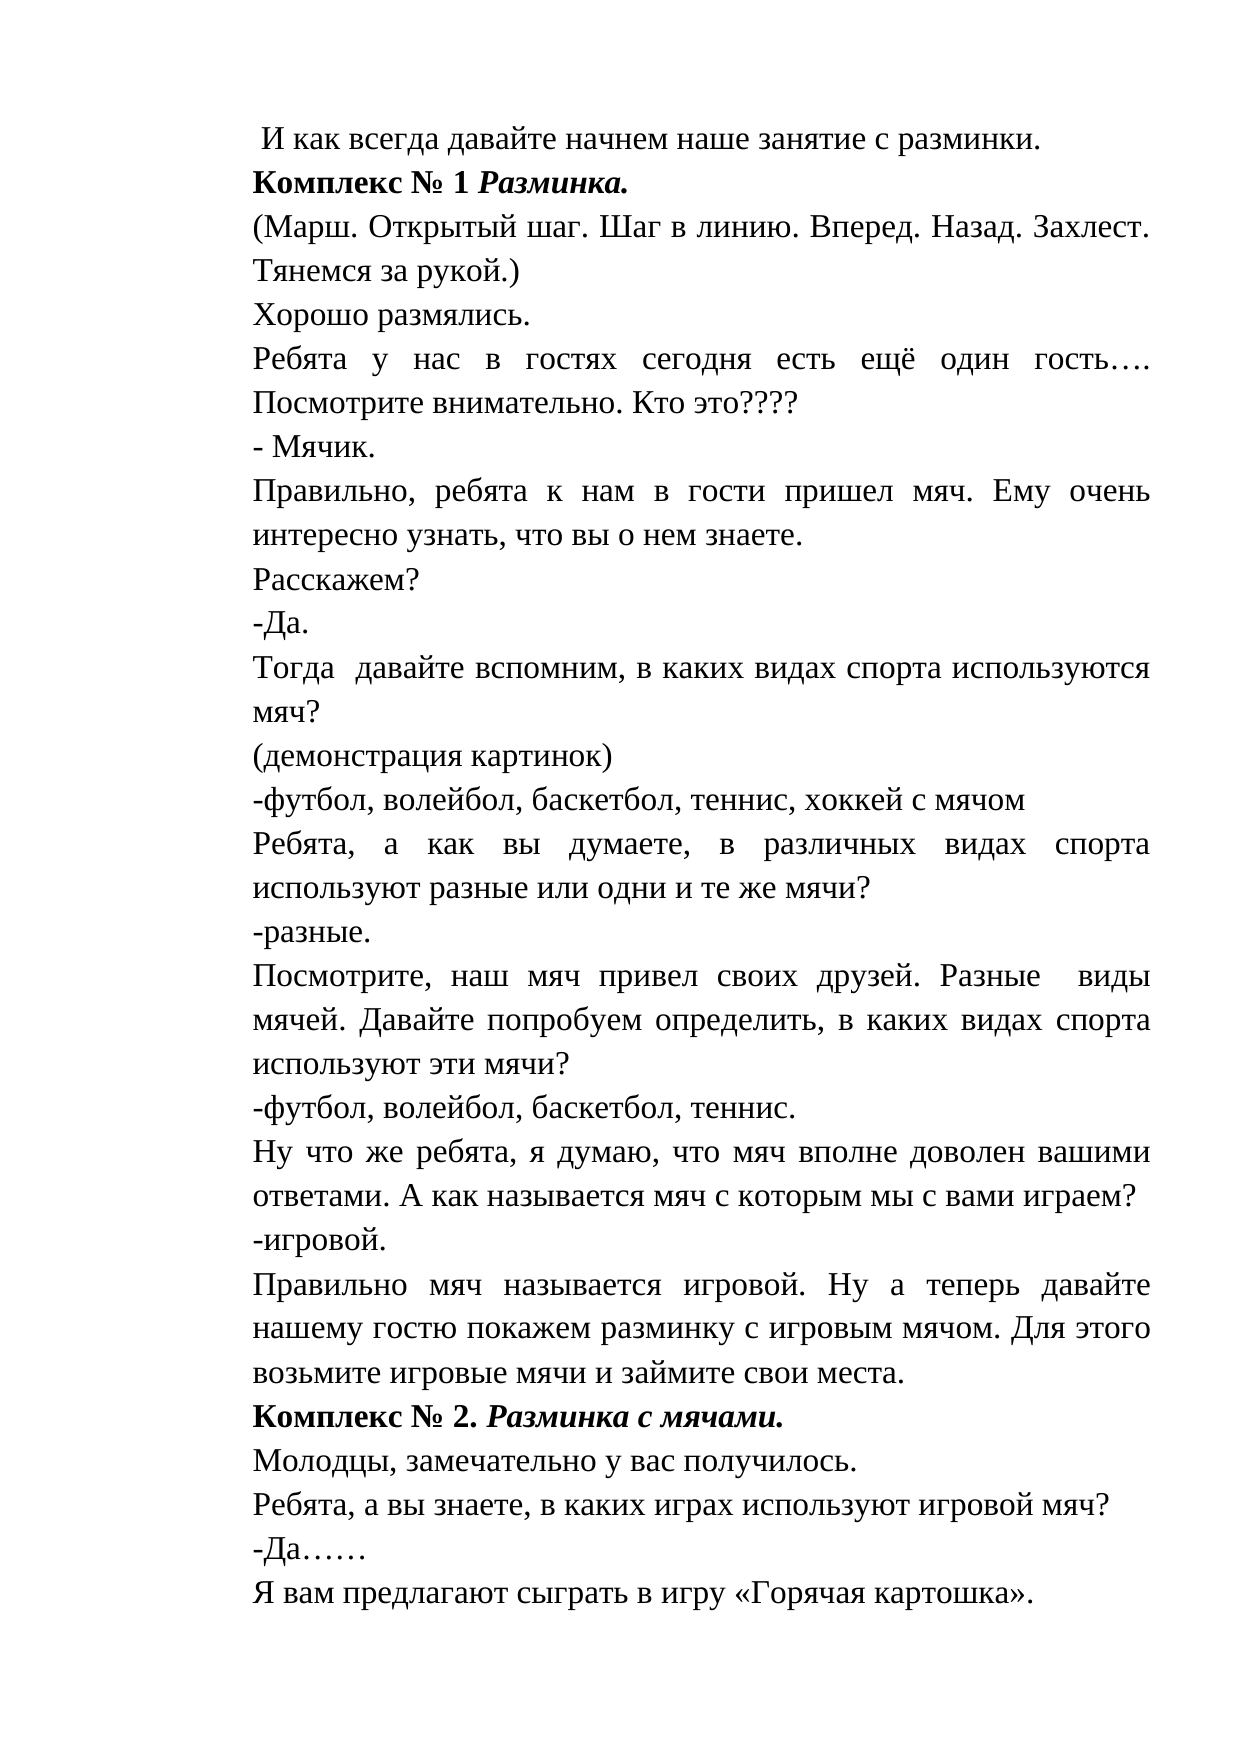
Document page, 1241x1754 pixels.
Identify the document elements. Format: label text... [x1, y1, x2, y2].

list Хорошо размялись. [252, 294, 1152, 333]
list Ребята, а вы знаете, в каких играх используют игровой мяч? [252, 1484, 1152, 1522]
list Ну что же ребята, я думаю, что мяч вполне доволен вашими ответами. А как называется мяч с которым мы с вами играем? [252, 1132, 1152, 1214]
list -Да. [252, 603, 1152, 641]
list Я вам предлагают сыграть в игру «Горячая картошка». [252, 1572, 1152, 1611]
list (демонстрация картинок) [252, 735, 1152, 773]
list -игровой. [252, 1220, 1152, 1258]
list Тогда давайте вспомним, в каких видах спорта используются мяч? [252, 647, 1152, 729]
list Правильно, ребята к нам в гости пришел мяч. Ему очень интересно узнать, что вы о нем знаете. [252, 471, 1152, 553]
list -Да…… [252, 1528, 1152, 1566]
list Ребята, а как вы думаете, в различных видах спорта используют разные или одни и те же мячи? [252, 823, 1152, 906]
list -разные. [252, 911, 1152, 949]
list -футбол, волейбол, баскетбол, теннис. [252, 1087, 1152, 1126]
list Комплекс № 1 Разминка. [252, 162, 1152, 201]
list -футбол, волейбол, баскетбол, теннис, хоккей с мячом [252, 779, 1152, 817]
list Посмотрите, наш мяч привел своих друзей. Разные виды мячей. Давайте попробуем определить, в каких видах спорта используют эти мячи? [252, 955, 1152, 1082]
list И как всегда давайте начнем наше занятие с разминки. [252, 118, 1152, 156]
list Ребята у нас в гостях сегодня есть ещё один гость…. Посмотрите внимательно. Кто это???? [252, 338, 1152, 421]
list Расскажем? [252, 559, 1152, 597]
list Правильно мяч называется игровой. Ну а теперь давайте нашему гостю покажем разминку с игровым мячом. Для этого возьмите игровые мячи и займите свои места. [252, 1264, 1152, 1390]
list Комплекс № 2. Разминка с мячами. [252, 1396, 1152, 1434]
list - Мячик. [252, 427, 1152, 465]
list (Марш. Открытый шаг. Шаг в линию. Вперед. Назад. Захлест. Тянемся за рукой.) [252, 206, 1152, 289]
list Молодцы, замечательно у вас получилось. [252, 1440, 1152, 1478]
